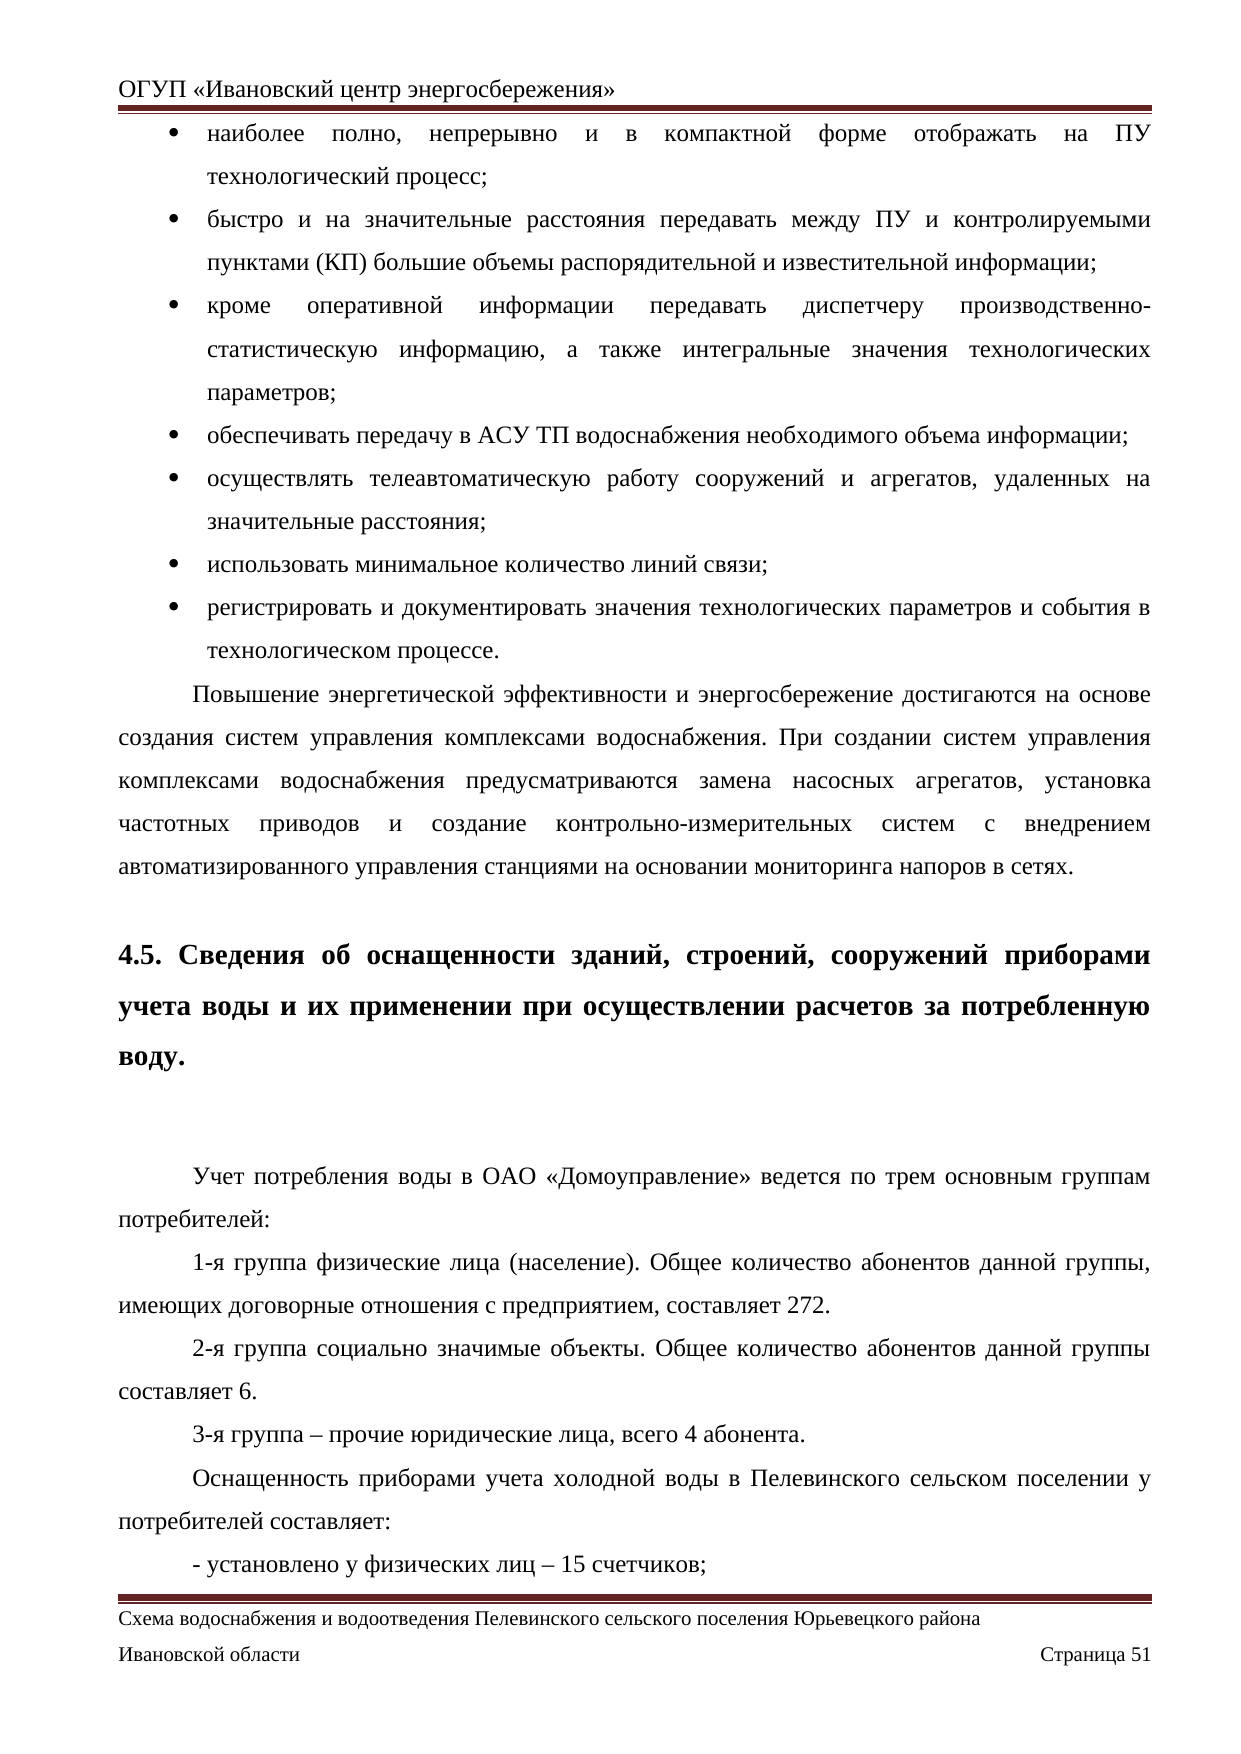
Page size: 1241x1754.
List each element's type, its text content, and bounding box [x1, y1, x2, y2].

text Повышение энергетической эффективности и энергосбережение достигаются на основе создания систем управления комплексами водоснабжения. При создании систем управления комплексами водоснабжения предусматриваются замена насосных агрегатов, установка частотных приводов и создание контрольно-измерительных систем с внедрением автоматизированного управления станциями на основании мониторинга напоров в сетях. [118, 679, 1152, 880]
text Оснащенность приборами учета холодной воды в Пелевинского сельском поселении у потребителей составляет: [118, 1463, 1152, 1534]
list регистрировать и документировать значения технологических параметров и события в технологическом процессе. [169, 592, 1152, 664]
list наиболее полно, непрерывно и в компактной форме отображать на ПУ технологический процесс; [169, 118, 1152, 190]
text - установлено у физических лиц – 15 счетчиков; [118, 1549, 1152, 1578]
text 3-я группа – прочие юридические лица, всего 4 абонента. [118, 1419, 1152, 1448]
list быстро и на значительные расстояния передавать между ПУ и контролируемыми пунктами (КП) большие объемы распорядительной и известительной информации; [169, 204, 1152, 276]
list обеспечивать передачу в АСУ ТП водоснабжения необходимого объема информации; [169, 420, 1152, 449]
text 1-я группа физические лица (население). Общее количество абонентов данной группы, имеющих договорные отношения с предприятием, составляет 272. [118, 1247, 1152, 1319]
text Учет потребления воды в ОАО «Домоуправление» ведется по трем основным группам потребителей: [118, 1161, 1152, 1233]
text 2-я группа социально значимые объекты. Общее количество абонентов данной группы составляет 6. [118, 1333, 1152, 1405]
subtitle 4.5. Сведения об оснащенности зданий, строений, сооружений приборами учета воды и их применении при осуществлении расчетов за потребленную воду. [118, 937, 1152, 1072]
list использовать минимальное количество линий связи; [169, 549, 1152, 578]
list осуществлять телеавтоматическую работу сооружений и агрегатов, удаленных на значительные расстояния; [169, 463, 1152, 535]
list кроме оперативной информации передавать диспетчеру производственно-статистическую информацию, а также интегральные значения технологических параметров; [169, 291, 1152, 406]
